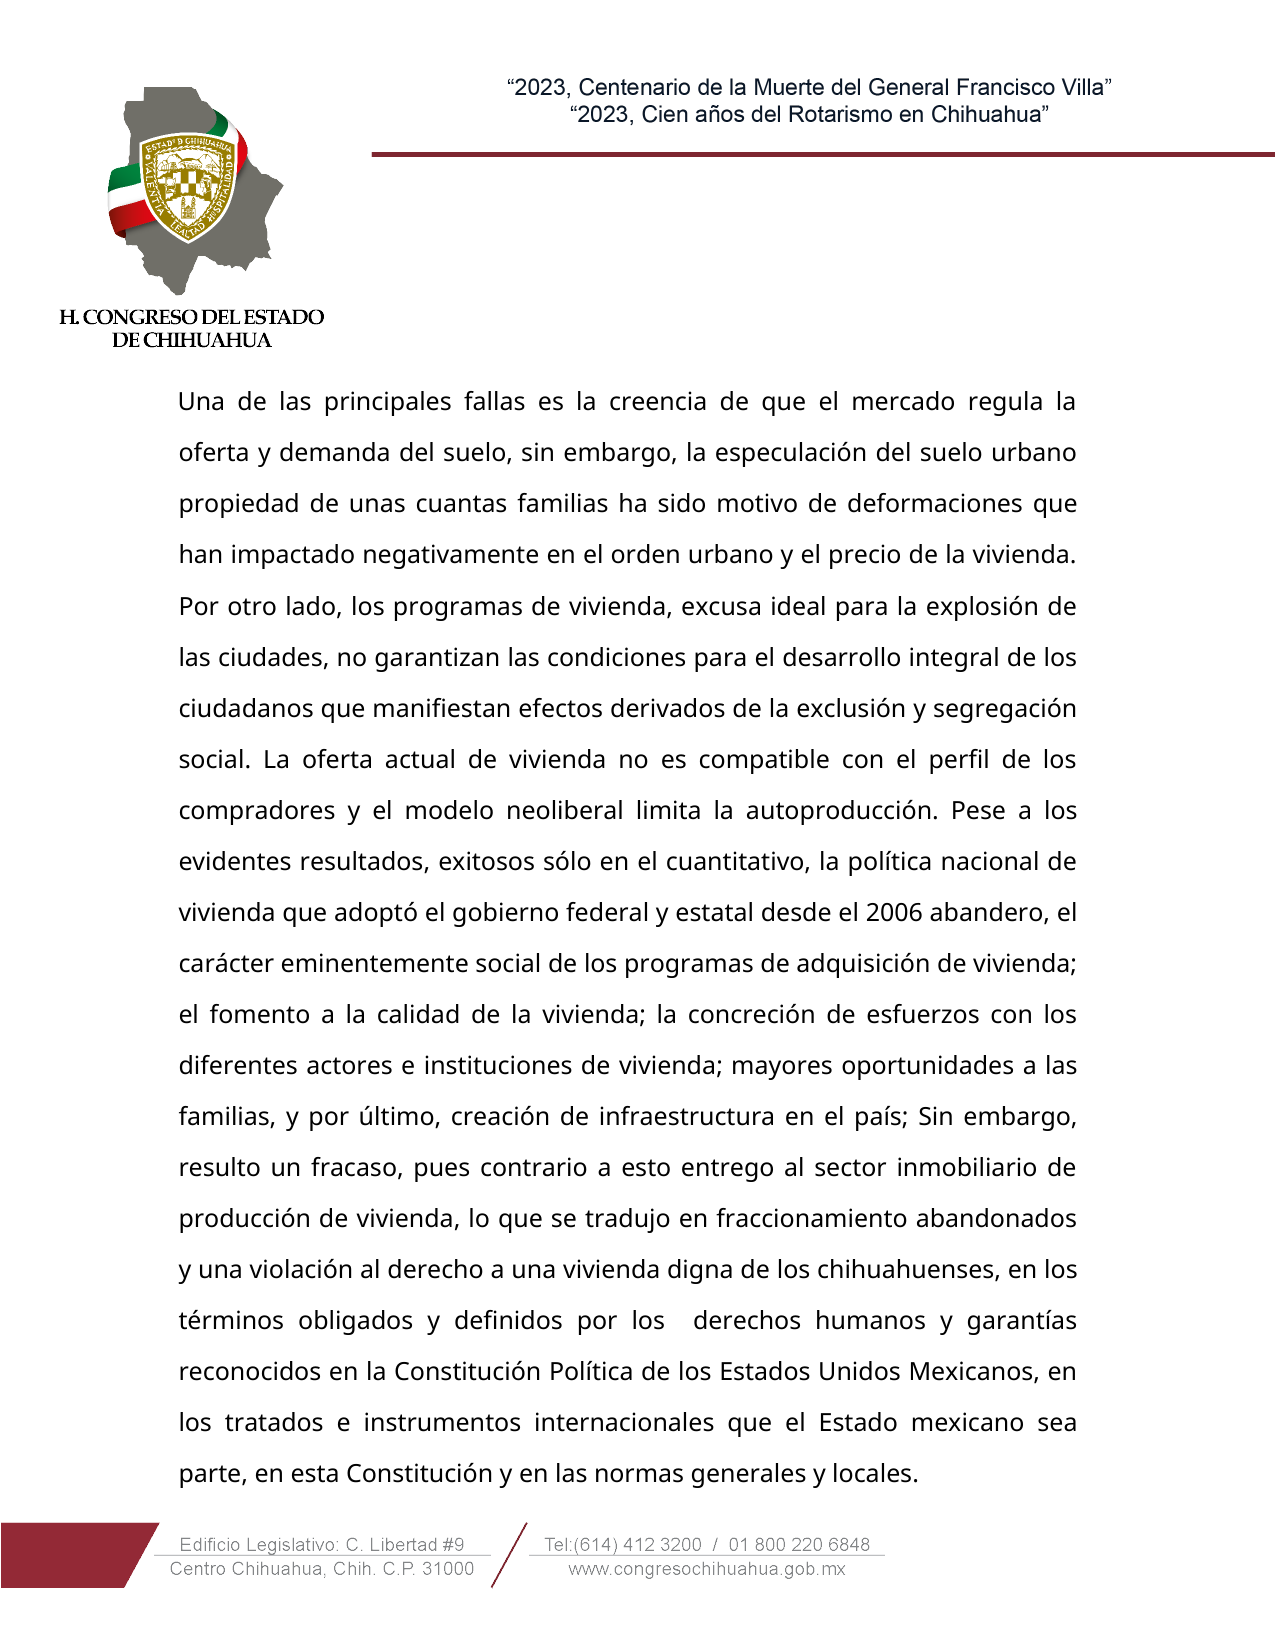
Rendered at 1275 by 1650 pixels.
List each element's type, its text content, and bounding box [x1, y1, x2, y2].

text Una de las principales fallas es la creencia de que el mercado regula la oferta y demanda del suelo, sin embargo, la especulación del suelo urbano propiedad de unas cuantas familias ha sido motivo de deformaciones que han impactado negativamente en el orden urbano y el precio de la vivienda. Por otro lado, los programas de vivienda, excusa ideal para la explosión de las ciudades, no garantizan las condiciones para el desarrollo integral de los ciudadanos que manifiestan efectos derivados de la exclusión y segregación social. La oferta actual de vivienda no es compatible con el perfil de los compradores y el modelo neoliberal limita la autoproducción. Pese a los evidentes resultados, exitosos sólo en el cuantitativo, la política nacional de vivienda que adoptó el gobierno federal y estatal desde el 2006 abandero, el carácter eminentemente social de los programas de adquisición de vivienda; el fomento a la calidad de la vivienda; la concreción de esfuerzos con los diferentes actores e instituciones de vivienda; mayores oportunidades a las familias, y por último, creación de infraestructura en el país; Sin embargo, resulto un fracaso, pues contrario a esto entrego al sector inmobiliario de producción de vivienda, lo que se tradujo en fraccionamiento abandonados y una violación al derecho a una vivienda digna de los chihuahuenses, en los términos obligados y definidos por los derechos humanos y garantías reconocidos en la Constitución Política de los Estados Unidos Mexicanos, en los tratados e instrumentos internacionales que el Estado mexicano sea parte, en esta Constitución y en las normas generales y locales. [177, 384, 1078, 1490]
picture [0, 0, 1275, 1650]
